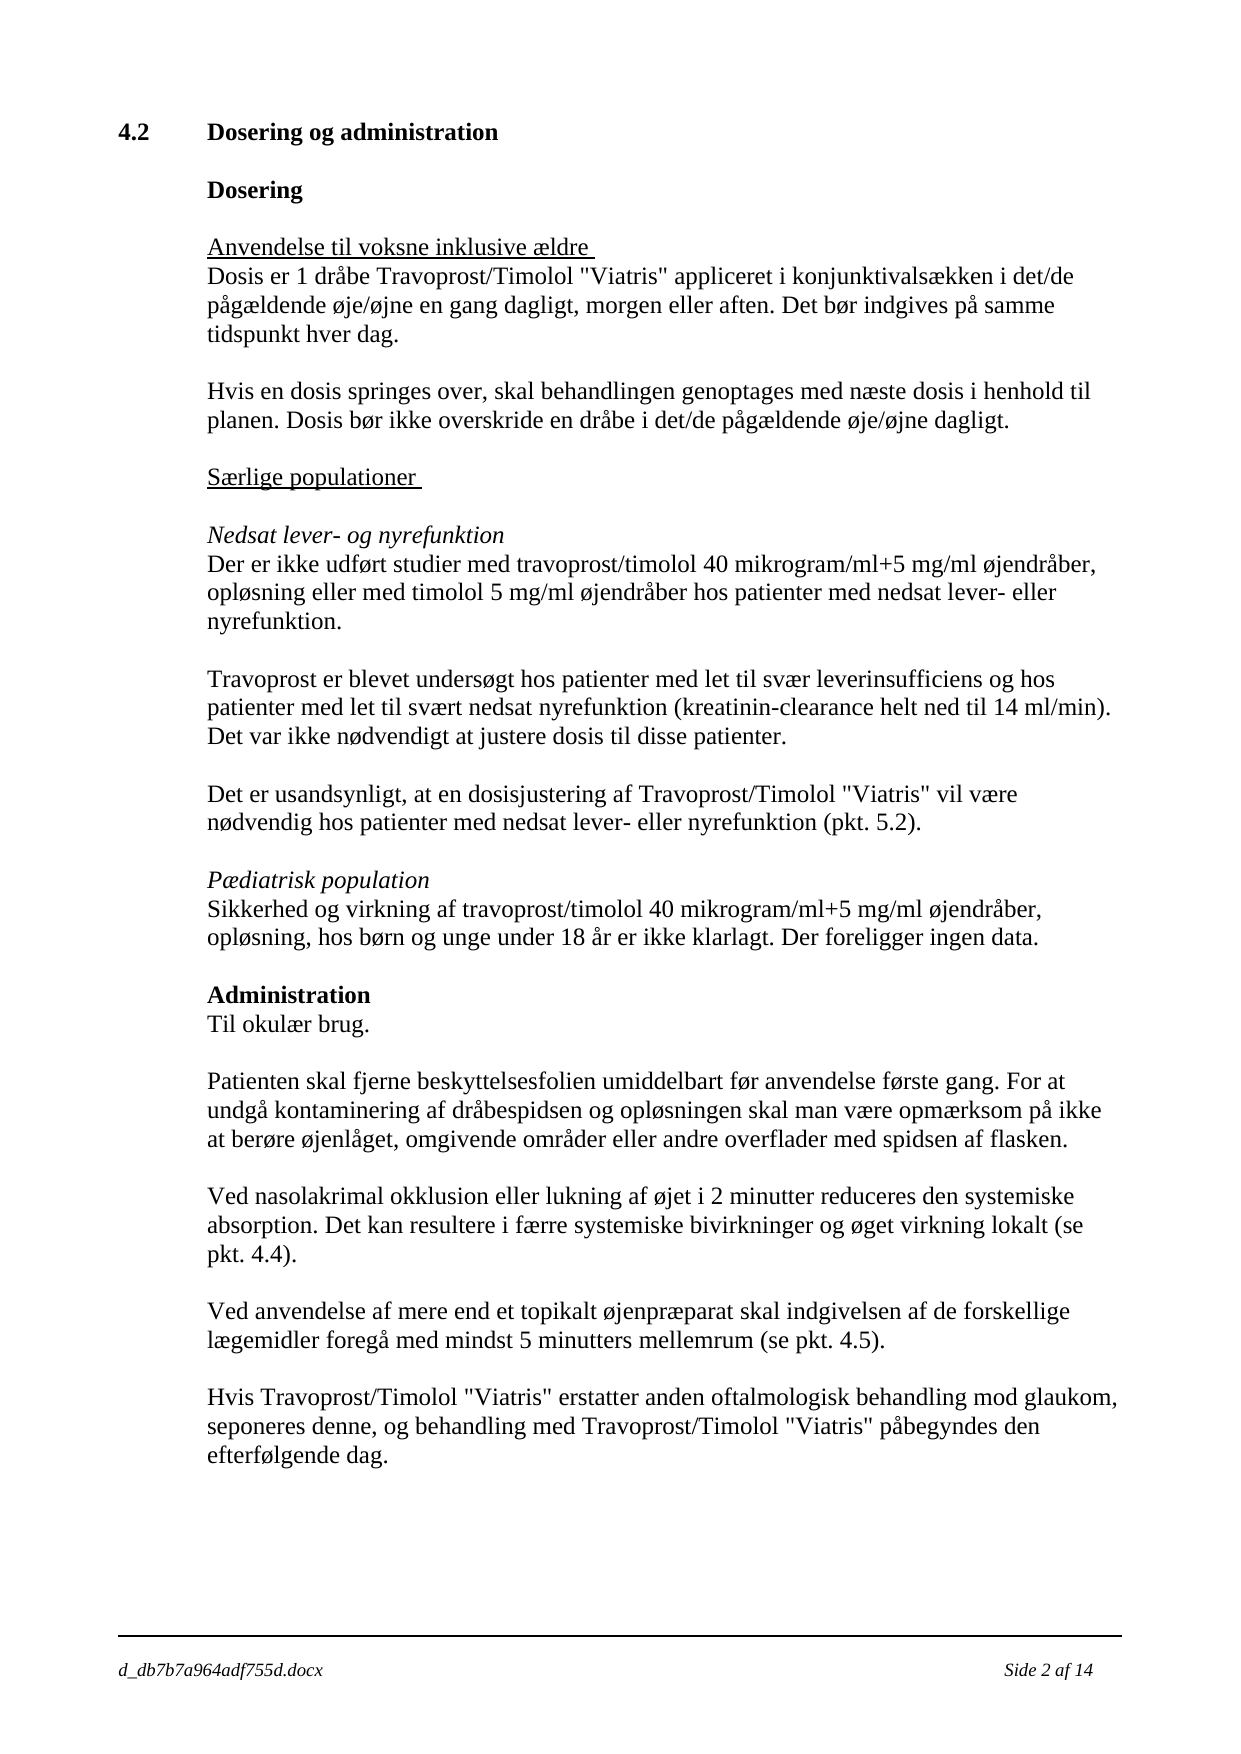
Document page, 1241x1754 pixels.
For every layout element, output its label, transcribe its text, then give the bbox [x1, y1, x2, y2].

text Dosering [207, 175, 1122, 204]
text Nedsat lever- og nyrefunktion [207, 520, 1122, 549]
text Pædiatrisk population [207, 865, 1122, 894]
text Det er usandsynligt, at en dosisjustering af Travoprost/Timolol "Viatris" vil være nødvendig hos patienter med nedsat lever- eller nyrefunktion (pkt. 5.2). [207, 779, 1122, 836]
text Hvis en dosis springes over, skal behandlingen genoptages med næste dosis i henhold til planen. Dosis bør ikke overskride en dråbe i det/de pågældende øje/øjne dagligt. [207, 376, 1122, 434]
text Hvis Travoprost/Timolol "Viatris" erstatter anden oftalmologisk behandling mod glaukom, seponeres denne, og behandling med Travoprost/Timolol "Viatris" påbegyndes den efterfølgende dag. [207, 1382, 1122, 1469]
text 4.2 Dosering og administration [118, 117, 1122, 146]
text Patienten skal fjerne beskyttelsesfolien umiddelbart før anvendelse første gang. For at undgå kontaminering af dråbespidsen og opløsningen skal man være opmærksom på ikke at berøre øjenlåget, omgivende områder eller andre overflader med spidsen af flasken. [207, 1066, 1122, 1152]
text Sikkerhed og virkning af travoprost/timolol 40 mikrogram/ml+5 mg/ml øjendråber, opløsning, hos børn og unge under 18 år er ikke klarlagt. Der foreligger ingen data. [207, 894, 1122, 951]
text Anvendelse til voksne inklusive ældre [207, 232, 1122, 261]
text Dosis er 1 dråbe Travoprost/Timolol "Viatris" appliceret i konjunktivalsækken i det/de pågældende øje/øjne en gang dagligt, morgen eller aften. Det bør indgives på samme tidspunkt hver dag. [207, 261, 1122, 347]
text Travoprost er blevet undersøgt hos patienter med let til svær leverinsufficiens og hos patienter med let til svært nedsat nyrefunktion (kreatinin-clearance helt ned til 14 ml/min). Det var ikke nødvendigt at justere dosis til disse patienter. [207, 664, 1122, 750]
text Ved nasolakrimal okklusion eller lukning af øjet i 2 minutter reduceres den systemiske absorption. Det kan resultere i færre systemiske bivirkninger og øget virkning lokalt (se pkt. 4.4). [207, 1181, 1122, 1267]
text Der er ikke udført studier med travoprost/timolol 40 mikrogram/ml+5 mg/ml øjendråber, opløsning eller med timolol 5 mg/ml øjendråber hos patienter med nedsat lever- eller nyrefunktion. [207, 549, 1122, 635]
text Særlige populationer [207, 462, 1122, 491]
text Ved anvendelse af mere end et topikalt øjenpræparat skal indgivelsen af de forskellige lægemidler foregå med mindst 5 minutters mellemrum (se pkt. 4.5). [207, 1296, 1122, 1354]
text Til okulær brug. [207, 1009, 1122, 1037]
text Administration [207, 980, 1122, 1009]
